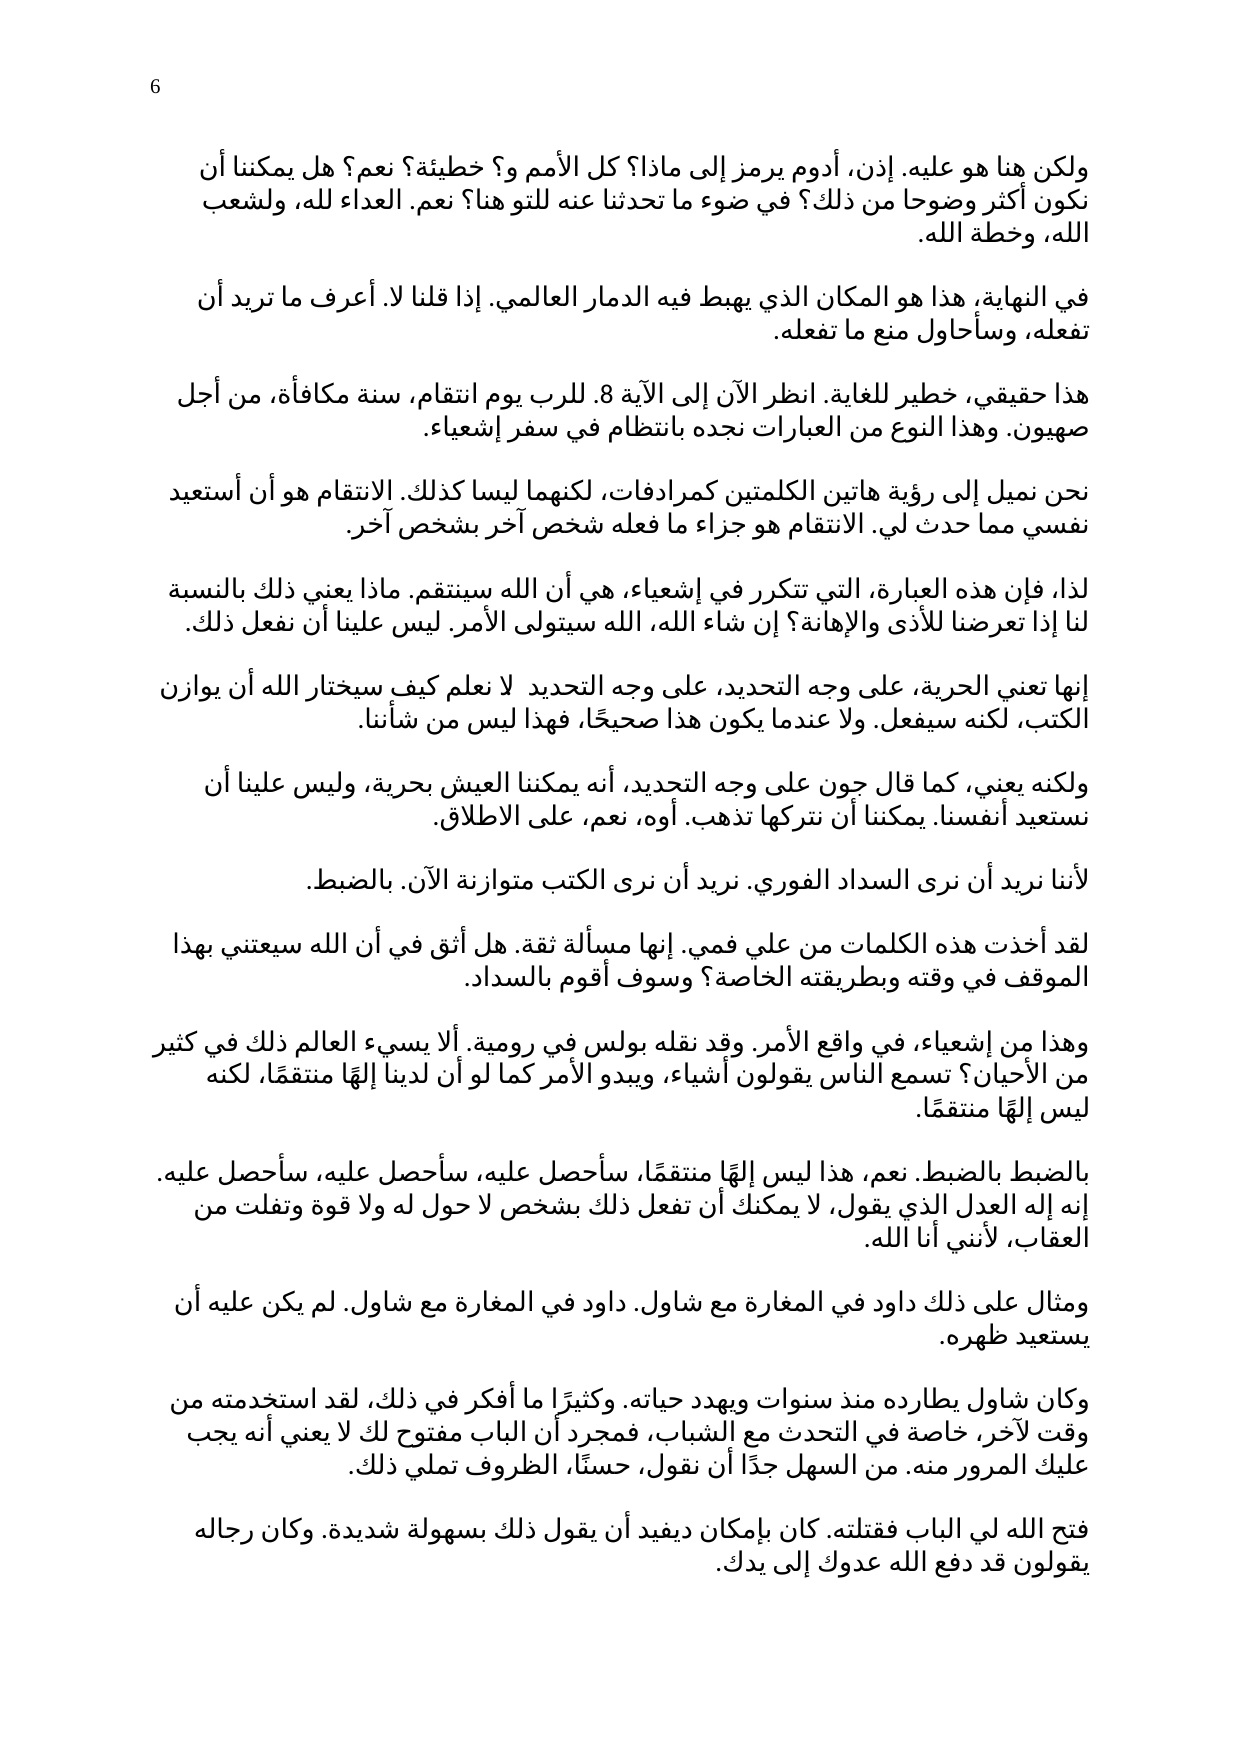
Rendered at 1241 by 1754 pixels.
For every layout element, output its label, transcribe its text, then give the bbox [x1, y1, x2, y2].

text لذا، فإن هذه العبارة، التي تتكرر في إشعياء، هي أن الله سينتقم. ماذا يعني ذلك بالنسبة لنا إذا تعرضنا للأذى والإهانة؟ إن شاء الله، الله سيتولى الأمر. ليس علينا أن نفعل ذلك. [150, 572, 1090, 638]
text هذا حقيقي، خطير للغاية. انظر الآن إلى الآية 8. للرب يوم انتقام، سنة مكافأة، من أجل صهيون. وهذا النوع من العبارات نجده بانتظام في سفر إشعياء. [150, 377, 1090, 443]
text وهذا من إشعياء، في واقع الأمر. وقد نقله بولس في رومية. ألا يسيء العالم ذلك في كثير من الأحيان؟ تسمع الناس يقولون أشياء، ويبدو الأمر كما لو أن لدينا إلهًا منتقمًا، لكنه ليس إلهًا منتقمًا. [150, 1025, 1090, 1124]
text إنها تعني الحرية، على وجه التحديد، على وجه التحديد. لا نعلم كيف سيختار الله أن يوازن الكتب، لكنه سيفعل. ولا عندما يكون هذا صحيحًا، فهذا ليس من شأننا. [150, 669, 1090, 735]
text ولكن هنا هو عليه. إذن، أدوم يرمز إلى ماذا؟ كل الأمم و؟ خطيئة؟ نعم؟ هل يمكننا أن نكون أكثر وضوحا من ذلك؟ في ضوء ما تحدثنا عنه للتو هنا؟ نعم. العداء لله، ولشعب الله، وخطة الله. [150, 150, 1090, 249]
text نحن نميل إلى رؤية هاتين الكلمتين كمرادفات، لكنهما ليسا كذلك. الانتقام هو أن أستعيد نفسي مما حدث لي. الانتقام هو جزاء ما فعله شخص آخر بشخص آخر. [150, 474, 1090, 541]
text لأننا نريد أن نرى السداد الفوري. نريد أن نرى الكتب متوازنة الآن. بالضبط. [150, 863, 1090, 896]
text ولكنه يعني، كما قال جون على وجه التحديد، أنه يمكننا العيش بحرية، وليس علينا أن نستعيد أنفسنا. يمكننا أن نتركها تذهب. أوه، نعم، على الاطلاق. [150, 766, 1090, 832]
text فتح الله لي الباب فقتلته. كان بإمكان ديفيد أن يقول ذلك بسهولة شديدة. وكان رجاله يقولون قد دفع الله عدوك إلى يدك. [150, 1512, 1090, 1578]
text في النهاية، هذا هو المكان الذي يهبط فيه الدمار العالمي. إذا قلنا لا. أعرف ما تريد أن تفعله، وسأحاول منع ما تفعله. [150, 280, 1090, 346]
text لقد أخذت هذه الكلمات من علي فمي. إنها مسألة ثقة. هل أثق في أن الله سيعتني بهذا الموقف في وقته وبطريقته الخاصة؟ وسوف أقوم بالسداد. [150, 927, 1090, 993]
text ومثال على ذلك داود في المغارة مع شاول. داود في المغارة مع شاول. لم يكن عليه أن يستعيد ظهره. [150, 1285, 1090, 1351]
text وكان شاول يطارده منذ سنوات ويهدد حياته. وكثيرًا ما أفكر في ذلك، لقد استخدمته من وقت لآخر، خاصة في التحدث مع الشباب، فمجرد أن الباب مفتوح لك لا يعني أنه يجب عليك المرور منه. من السهل جدًا أن نقول، حسنًا، الظروف تملي ذلك. [150, 1382, 1090, 1481]
text بالضبط بالضبط. نعم، هذا ليس إلهًا منتقمًا، سأحصل عليه، سأحصل عليه، سأحصل عليه. إنه إله العدل الذي يقول، لا يمكنك أن تفعل ذلك بشخص لا حول له ولا قوة وتفلت من العقاب، لأنني أنا الله. [150, 1155, 1090, 1254]
